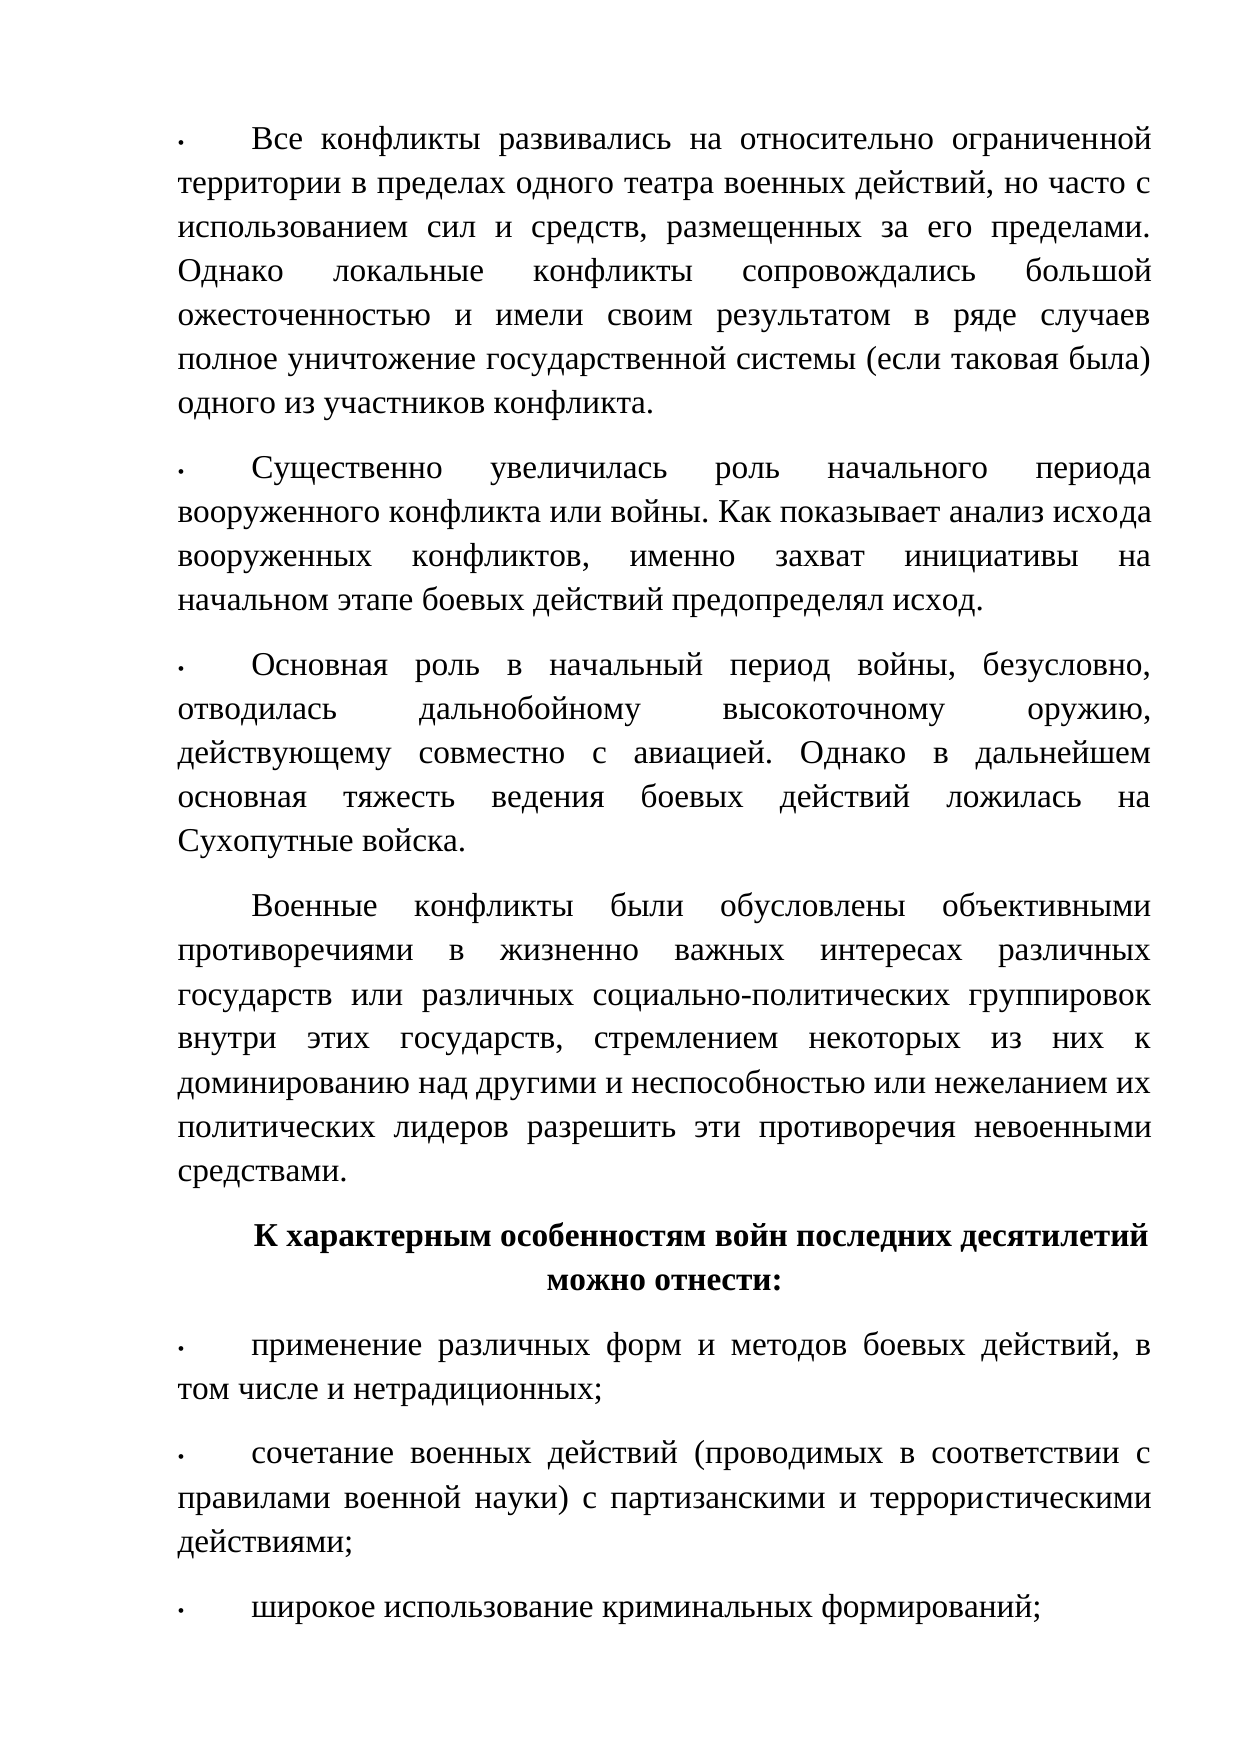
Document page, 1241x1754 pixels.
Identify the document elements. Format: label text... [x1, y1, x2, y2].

list Существенно увеличилась роль начального периода вооруженного конфликта или войны. Как показывает анализ исхода вооруженных конфликтов, именно захват инициативы на начальном этапе боевых действий предопределял исход. [177, 447, 1152, 618]
text Военные конфликты были обусловлены объективными противоречиями в жизненно важных интересах различных государств или различных социально-политических группировок внутри этих государств, стремлением некоторых из них к доминированию над другими и неспособностью или нежеланием их политических лидеров разрешить эти противоречия невоенными средствами. [177, 886, 1152, 1188]
list широкое использование криминальных формирований; [177, 1586, 1152, 1624]
text К характерным особенностям войн последних десятилетий можно отнести: [177, 1215, 1152, 1297]
list сочетание военных действий (проводимых в соответствии с правилами военной науки) с партизанскими и террористическими действиями; [177, 1433, 1152, 1559]
list Все конфликты развивались на относительно ограниченной территории в пределах одного театра военных действий, но часто с использованием сил и средств, размещенных за его пределами. Однако локальные конфликты сопровождались большой ожесточенностью и имели своим результатом в ряде случаев полное уничтожение государственной системы (если таковая была) одного из участников конфликта. [177, 118, 1152, 421]
list Основная роль в начальный период войны, безусловно, отводилась дальнобойному высокоточному оружию, действующему совместно с авиацией. Однако в дальнейшем основная тяжесть ведения боевых действий ложилась на Сухопутные войска. [177, 644, 1152, 859]
list применение различных форм и методов боевых действий, в том числе и нетрадиционных; [177, 1324, 1152, 1406]
